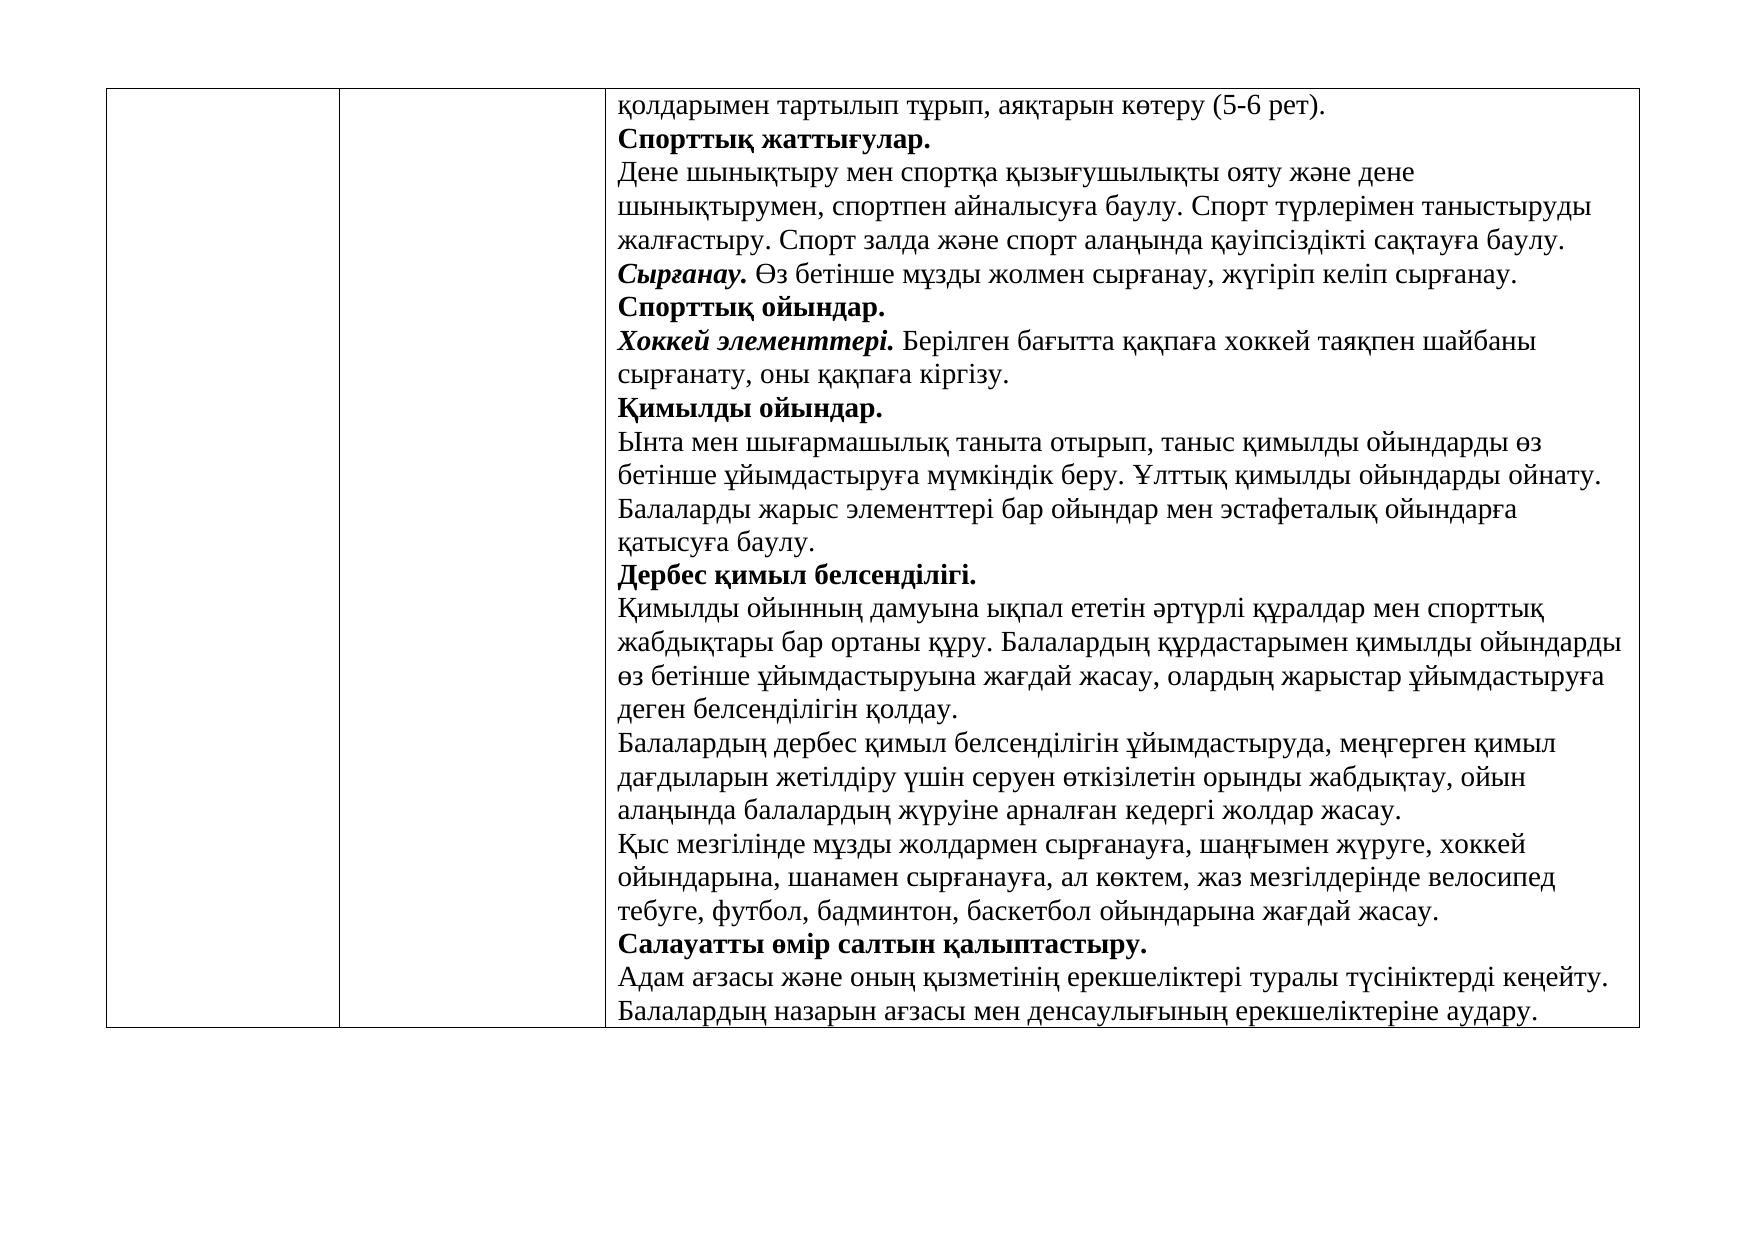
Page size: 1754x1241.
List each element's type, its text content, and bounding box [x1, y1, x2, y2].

table_header [107, 89, 339, 1027]
table_header қолдарымен тартылып тұрып, аяқтарын көтеру (5-6 рет). Спорттық жаттығулар. Дене шынықтыру мен спортқа қызығушылықты ояту және дене шынықтырумен, спортпен айналысуға баулу. Спорт түрлерімен таныстыруды жалғастыру. Спорт залда және спорт алаңында қауіпсіздікті сақтауға баулу. Сырғанау. Өз бетінше мұзды жолмен сырғанау, жүгіріп келіп сырғанау. Спорттық ойындар. Хоккей элементтері. Берілген бағытта қақпаға хоккей таяқпен шайбаны сырғанату, оны қақпаға кіргізу. Қимылды ойындар. Ынта мен шығармашылық таныта отырып, таныс қимылды ойындарды өз бетінше ұйымдастыруға мүмкіндік беру. Ұлттық қимылды ойындарды ойнату. Балаларды жарыс элементтері бар ойындар мен эстафеталық ойындарға қатысуға баулу. Дербес қимыл белсенділігі. Қимылды ойынның дамуына ықпал ететін әртүрлі құралдар мен спорттық жабдықтары бар ортаны құру. Балалардың құрдастарымен қимылды ойындарды өз бетінше ұйымдастыруына жағдай жасау, олардың жарыстар ұйымдастыруға деген белсенділігін қолдау. Балалардың дербес қимыл белсенділігін ұйымдастыруда, меңгерген қимыл дағдыларын жетілдіру үшін серуен өткізілетін орынды жабдықтау, ойын алаңында балалардың жүруіне арналған кедергі жолдар жасау. Қыс мезгілінде мұзды жолдармен сырғанауға, шаңғымен жүруге, хоккей ойындарына, шанамен сырғанауға, ал көктем, жаз мезгілдерінде велосипед тебуге, футбол, бадминтон, баскетбол ойындарына жағдай жасау. Салауатты өмір салтын қалыптастыру. Адам ағзасы және оның қызметінің ерекшеліктері туралы түсініктерді кеңейту. Балалардың назарын ағзасы мен денсаулығының ерекшеліктеріне аудару. [606, 89, 1639, 1027]
table_header [340, 89, 605, 1027]
